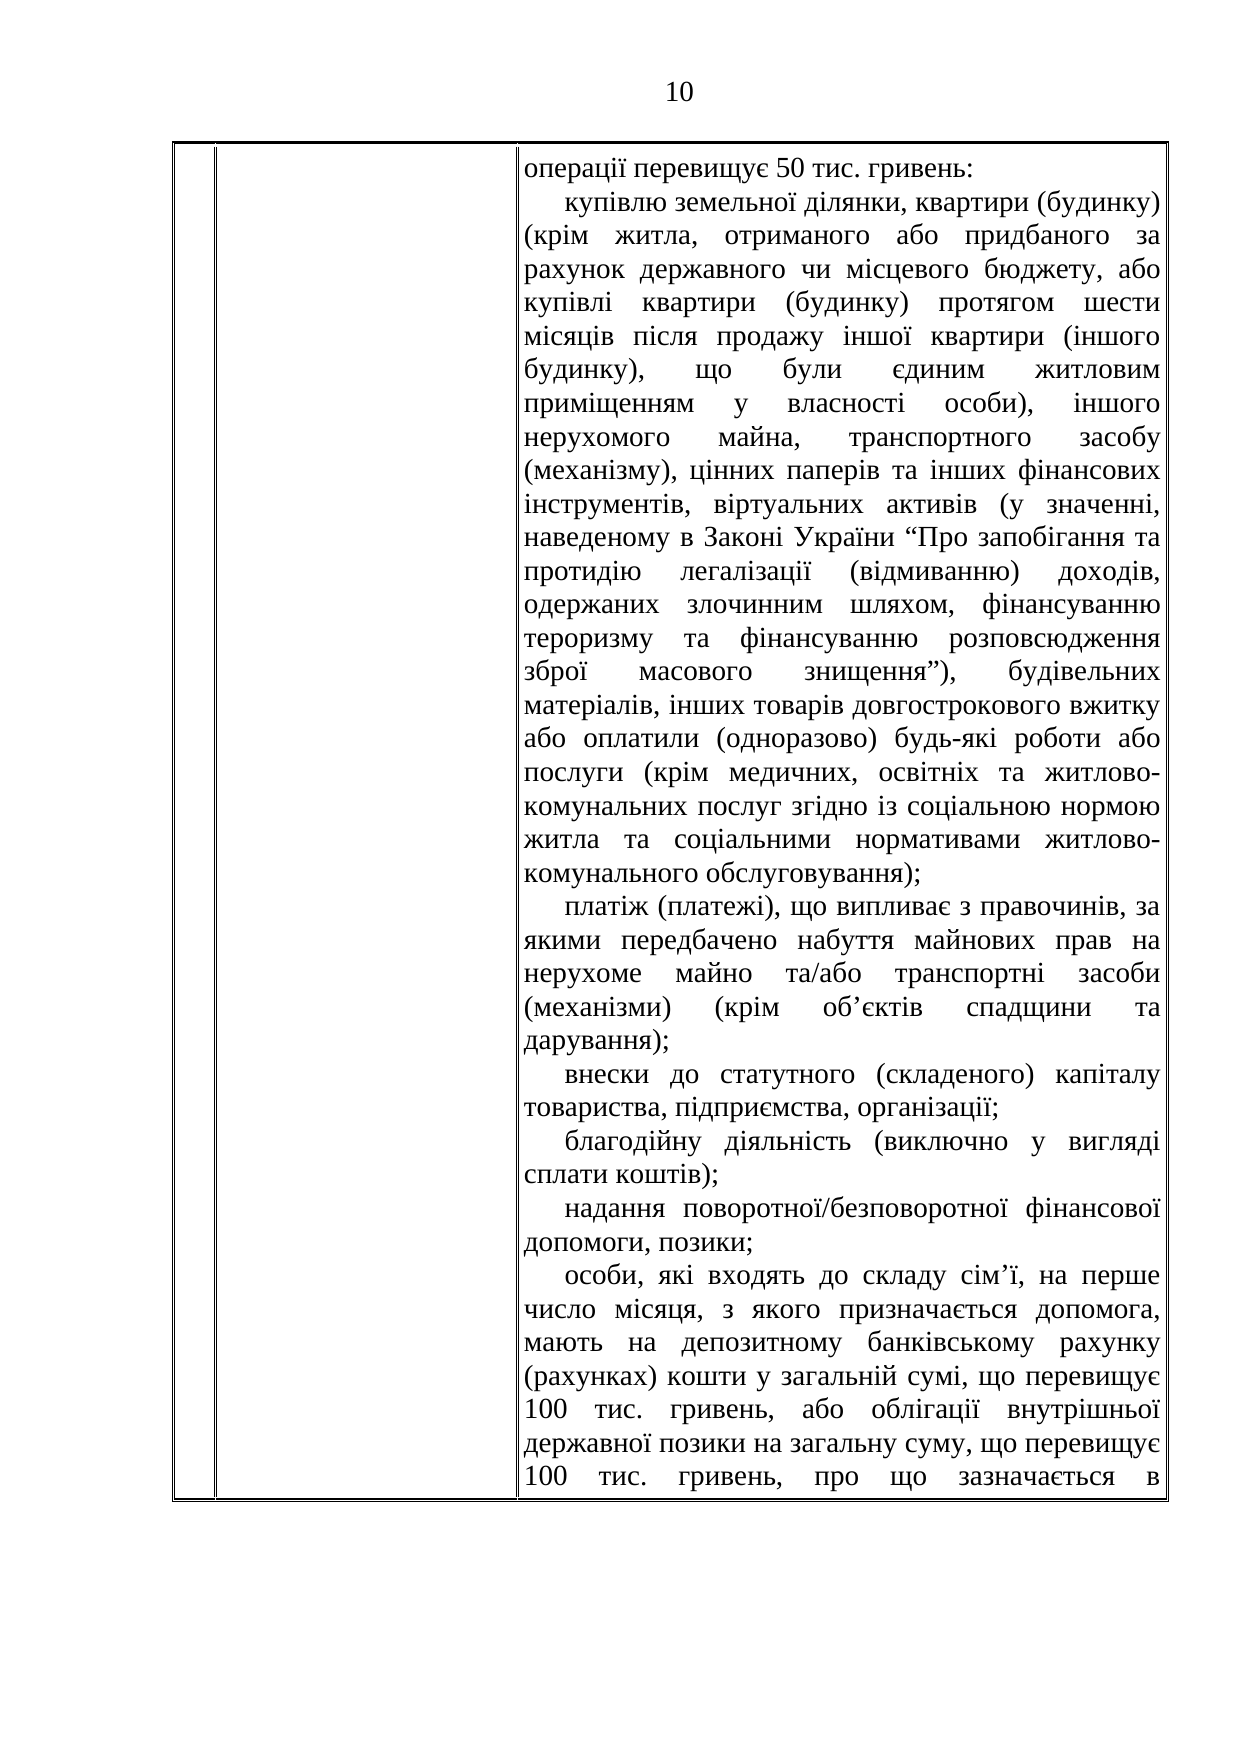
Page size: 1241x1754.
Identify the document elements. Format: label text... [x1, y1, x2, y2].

table_cell 13 [175, 144, 216, 1498]
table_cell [216, 144, 517, 1498]
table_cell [518, 144, 1166, 1498]
